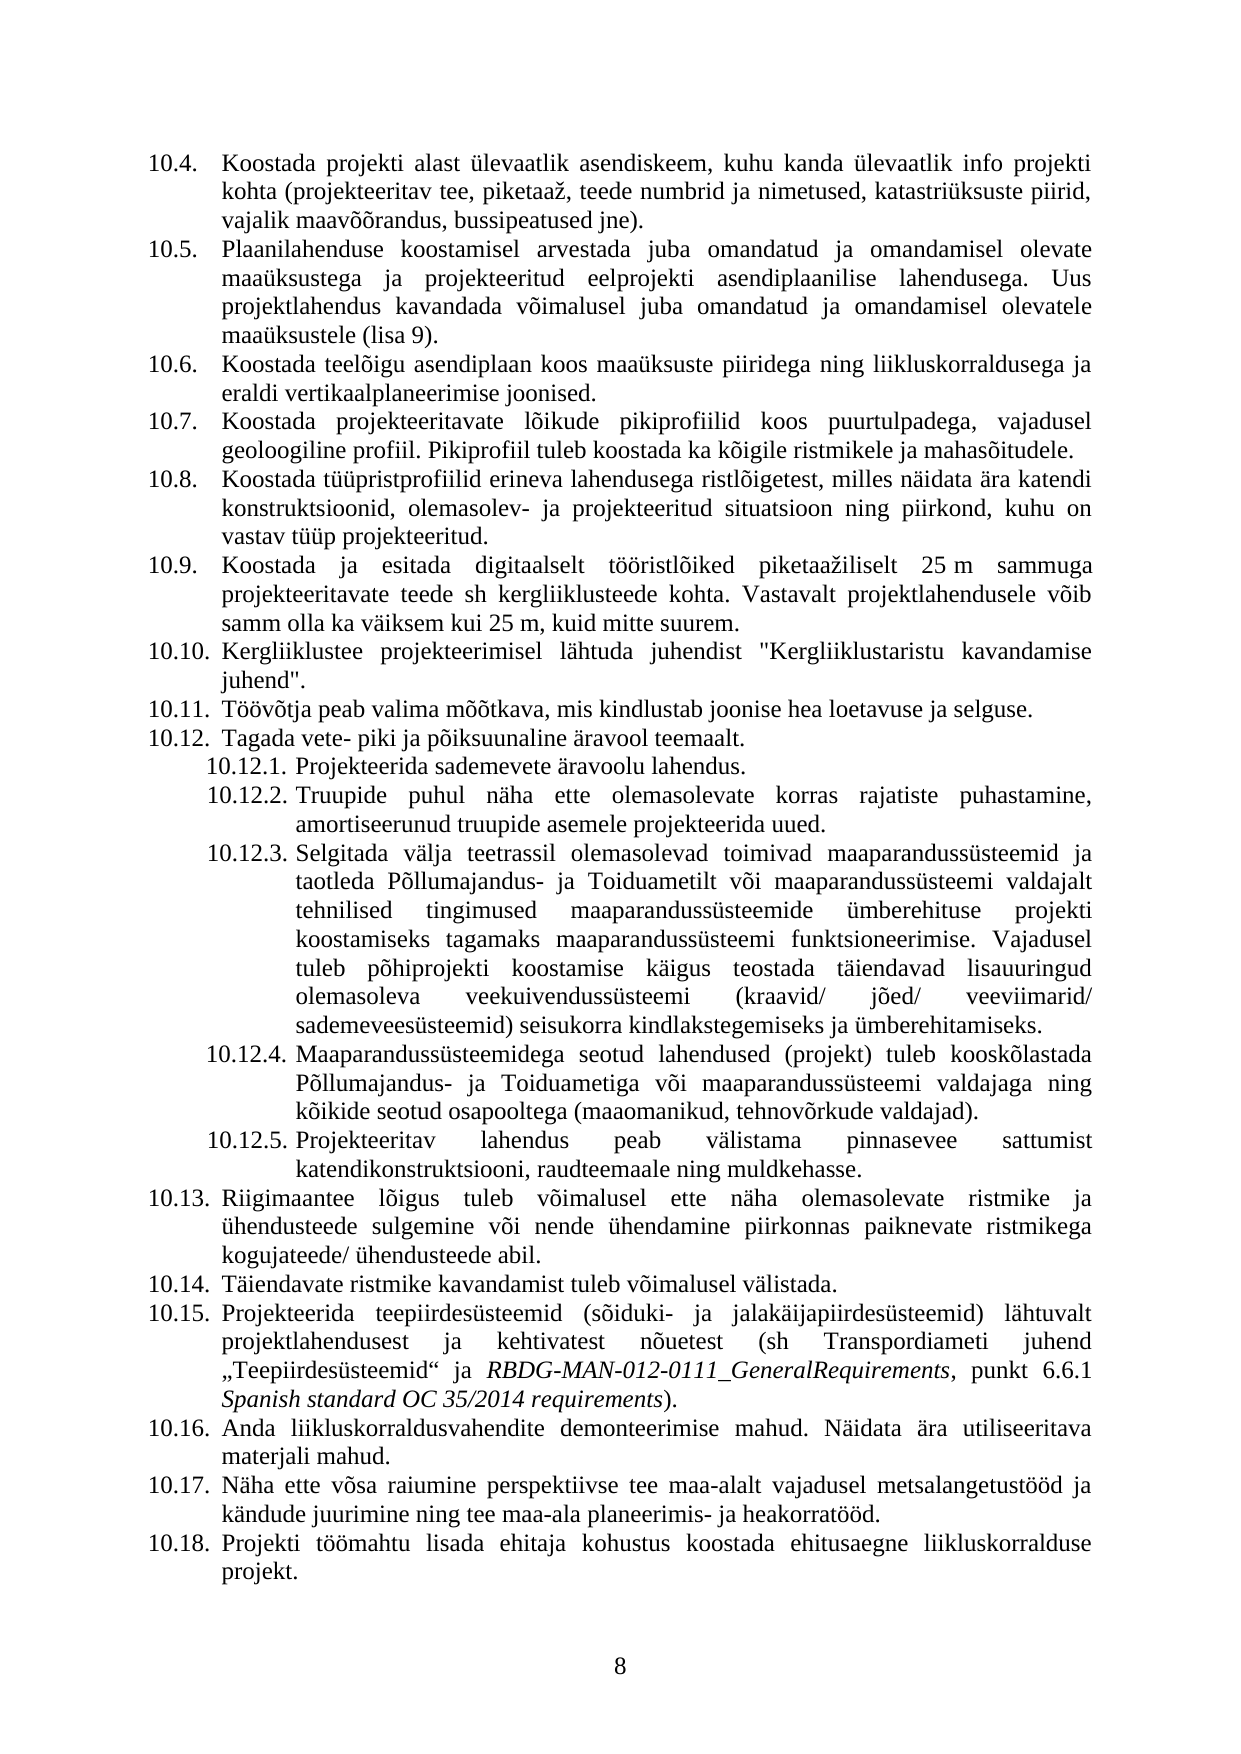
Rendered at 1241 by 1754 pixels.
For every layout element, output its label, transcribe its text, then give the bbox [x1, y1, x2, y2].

list Koostada tüüpristprofiilid erineva lahendusega ristlõigetest, milles näidata ära katendi konstruktsioonid, olemasolev- ja projekteeritud situatsioon ning piirkond, kuhu on vastav tüüp projekteeritud. [148, 464, 1093, 550]
list Koostada projekti alast ülevaatlik asendiskeem, kuhu kanda ülevaatlik info projekti kohta (projekteeritav tee, piketaaž, teede numbrid ja nimetused, katastriüksuste piirid, vajalik maavõõrandus, bussipeatused jne). [148, 148, 1093, 234]
list Maaparandussüsteemidega seotud lahendused (projekt) tuleb kooskõlastada Põllumajandus- ja Toiduametiga või maaparandussüsteemi valdajaga ning kõikide seotud osapooltega (maaomanikud, tehnovõrkude valdajad). [206, 1039, 1093, 1125]
list Projekti töömahtu lisada ehitaja kohustus koostada ehitusaegne liikluskorralduse projekt. [148, 1528, 1093, 1585]
list Kergliiklustee projekteerimisel lähtuda juhendist "Kergliiklustaristu kavandamise juhend". [148, 636, 1093, 694]
list Selgitada välja teetrassil olemasolevad toimivad maaparandussüsteemid ja taotleda Põllumajandus- ja Toiduametilt või maaparandussüsteemi valdajalt tehnilised tingimused maaparandussüsteemide ümberehituse projekti koostamiseks tagamaks maaparandussüsteemi funktsioneerimise. Vajadusel tuleb põhiprojekti koostamise käigus teostada täiendavad lisauuringud olemasoleva veekuivendussüsteemi (kraavid/ jõed/ veeviimarid/ sademeveesüsteemid) seisukorra kindlakstegemiseks ja ümberehitamiseks. [207, 838, 1093, 1039]
list Tagada vete- piki ja põiksuunaline äravool teemaalt. [148, 723, 1093, 751]
list Riigimaantee lõigus tuleb võimalusel ette näha olemasolevate ristmike ja ühendusteede sulgemine või nende ühendamine piirkonnas paiknevate ristmikega kogujateede/ ühendusteede abil. [148, 1183, 1093, 1269]
list Koostada projekteeritavate lõikude pikiprofiilid koos puurtulpadega, vajadusel geoloogiline profiil. Pikiprofiil tuleb koostada ka kõigile ristmikele ja mahasõitudele. [148, 406, 1093, 464]
list Projekteerida sademevete äravoolu lahendus. [206, 751, 1093, 780]
list Töövõtja peab valima mõõtkava, mis kindlustab joonise hea loetavuse ja selguse. [148, 694, 1093, 723]
list Truupide puhul näha ette olemasolevate korras rajatiste puhastamine, amortiseerunud truupide asemele projekteerida uued. [207, 780, 1093, 838]
list Projekteerida teepiirdesüsteemid (sõiduki- ja jalakäijapiirdesüsteemid) lähtuvalt projektlahendusest ja kehtivatest nõuetest (sh Transpordiameti juhend „Teepiirdesüsteemid“ ja RBDG-MAN-012-0111_GeneralRequirements, punkt 6.6.1 Spanish standard OC 35/2014 requirements). [148, 1298, 1093, 1413]
list Projekteeritav lahendus peab välistama pinnasevee sattumist katendikonstruktsiooni, raudteemaale ning muldkehasse. [207, 1125, 1093, 1183]
list Näha ette võsa raiumine perspektiivse tee maa-alalt vajadusel metsalangetustööd ja kändude juurimine ning tee maa-ala planeerimis- ja heakorratööd. [148, 1470, 1093, 1528]
list Plaanilahenduse koostamisel arvestada juba omandatud ja omandamisel olevate maaüksustega ja projekteeritud eelprojekti asendiplaanilise lahendusega. Uus projektlahendus kavandada võimalusel juba omandatud ja omandamisel olevatele maaüksustele (lisa 9). [148, 234, 1093, 349]
list Koostada teelõigu asendiplaan koos maaüksuste piiridega ning liikluskorraldusega ja eraldi vertikaalplaneerimise joonised. [148, 349, 1093, 406]
list Koostada ja esitada digitaalselt tööristlõiked piketaažiliselt 25 m sammuga projekteeritavate teede sh kergliiklusteede kohta. Vastavalt projektlahendusele võib samm olla ka väiksem kui 25 m, kuid mitte suurem. [148, 550, 1093, 636]
list Täiendavate ristmike kavandamist tuleb võimalusel välistada. [148, 1269, 1093, 1298]
list Anda liikluskorraldusvahendite demonteerimise mahud. Näidata ära utiliseeritava materjali mahud. [148, 1413, 1093, 1470]
